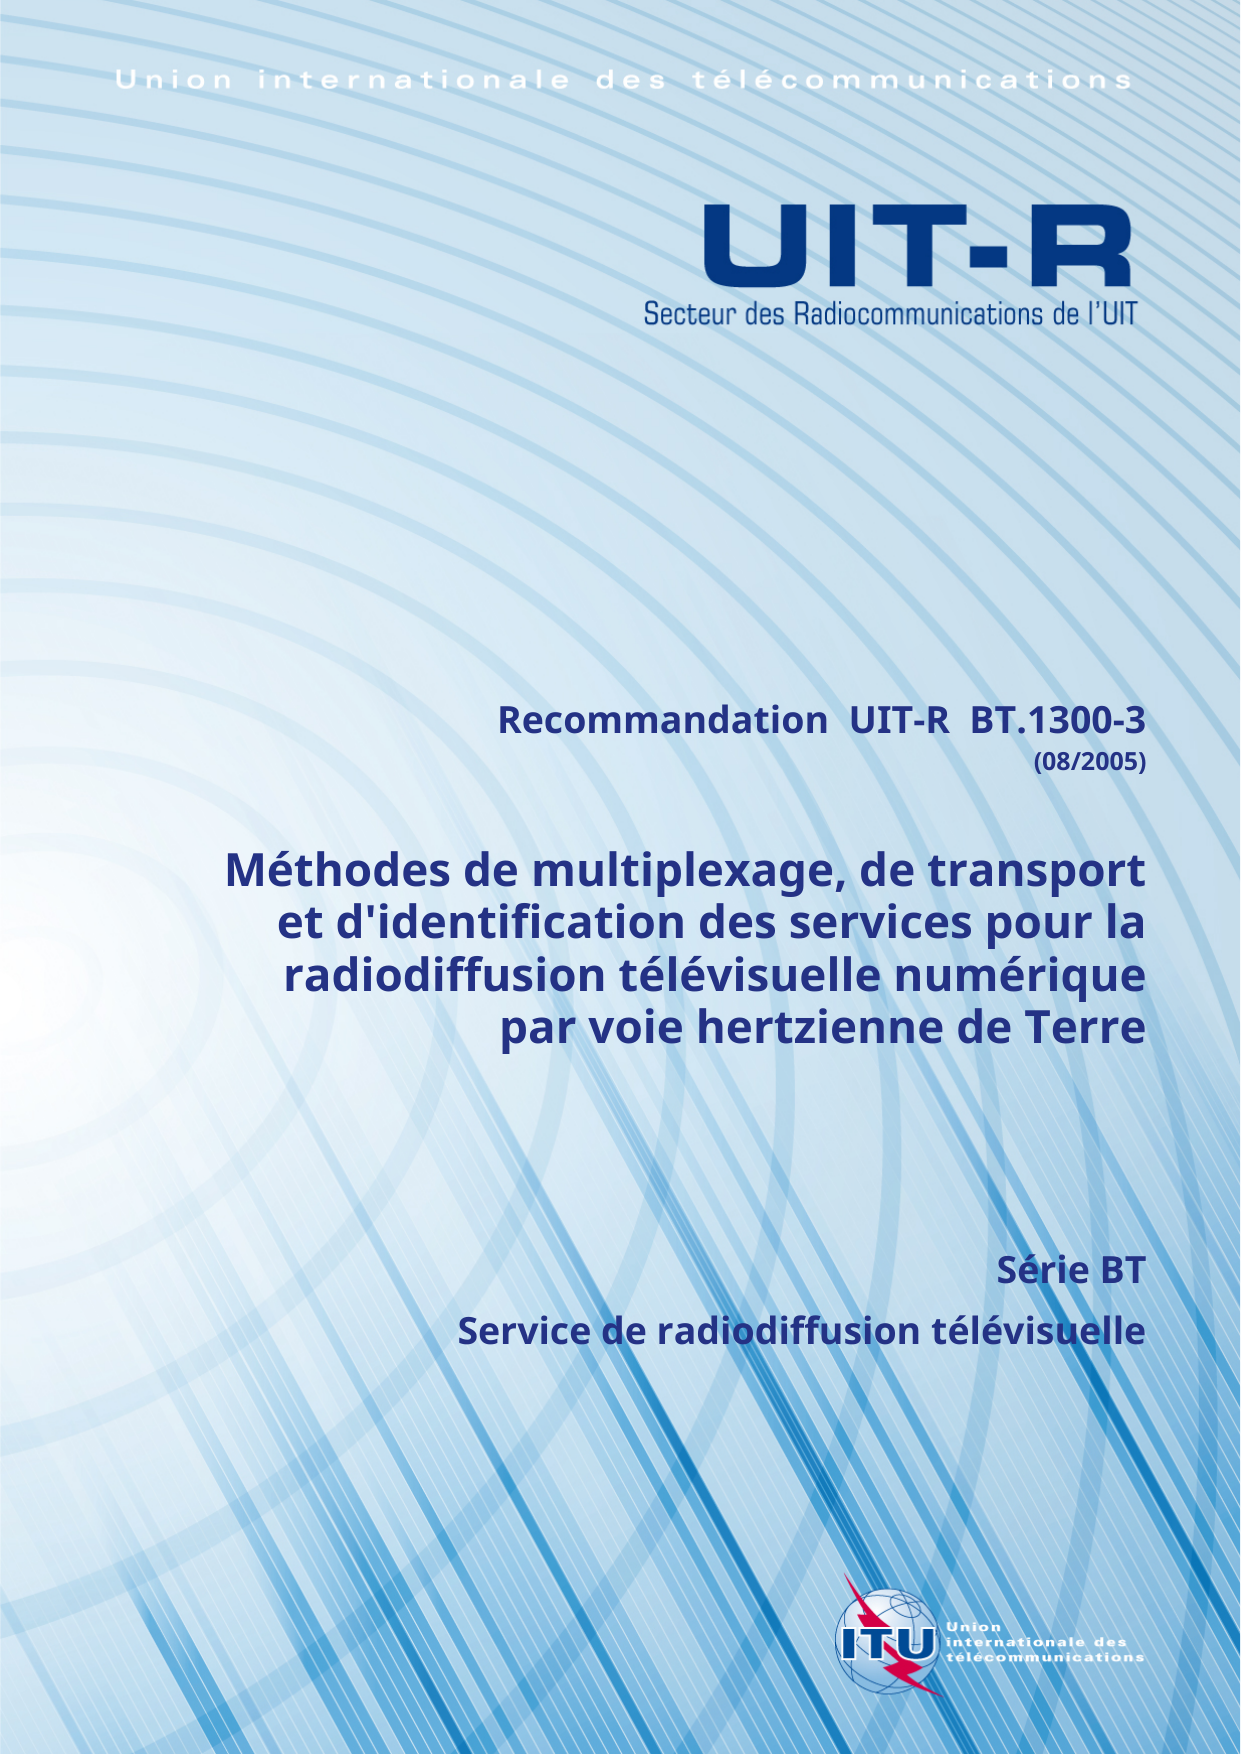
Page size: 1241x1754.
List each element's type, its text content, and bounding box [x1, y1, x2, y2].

table_cell Série BT Service de radiodiffusion télévisuelle [107, 1114, 1158, 1353]
table_cell Méthodes de multiplexage, de transport et d'identification des services pour la radiodiffusion télévisuelle numérique par voie hertzienne de Terre [107, 776, 1158, 1114]
table_header Recommandation UIT-R BT.1300-3 (08/2005) [107, 601, 1158, 776]
picture [0, 0, 1241, 1754]
